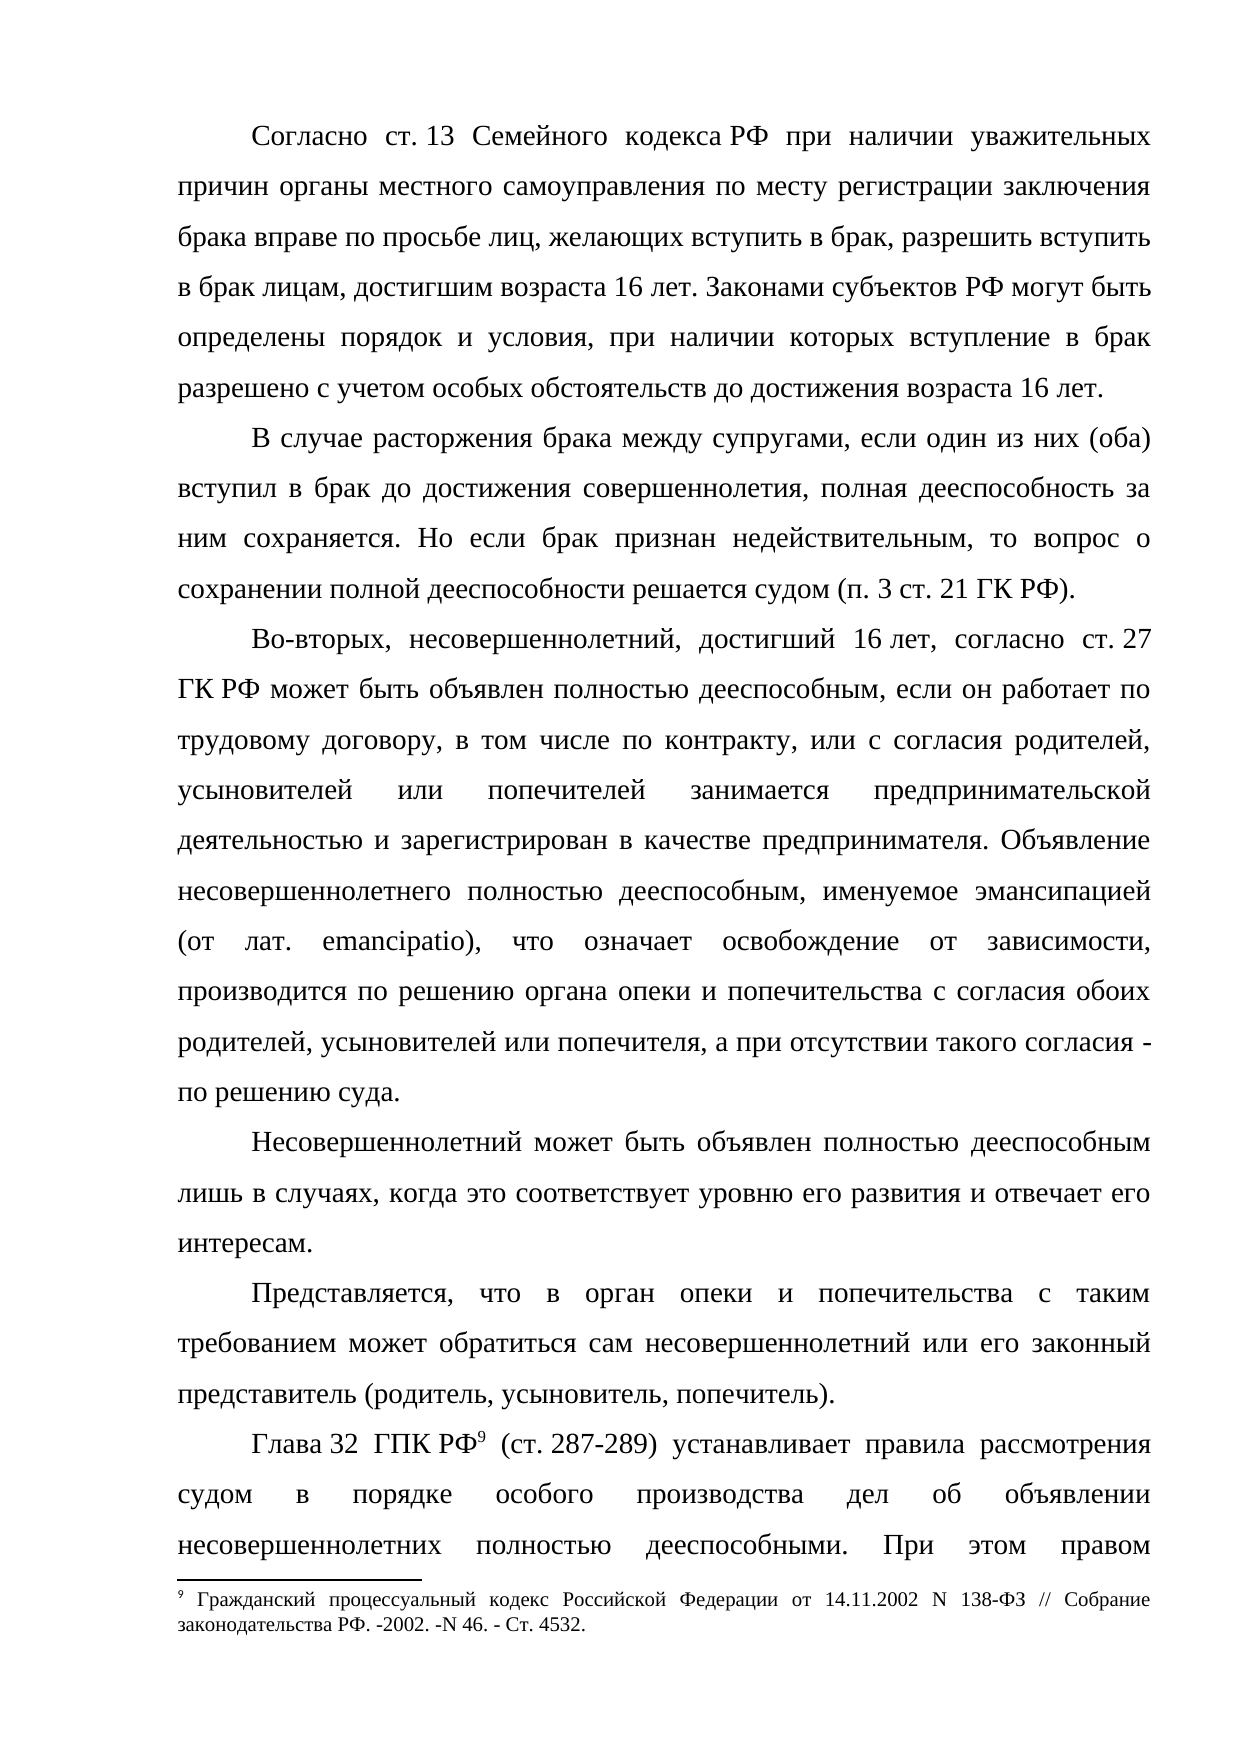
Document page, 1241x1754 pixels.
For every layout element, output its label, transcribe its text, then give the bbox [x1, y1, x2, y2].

text Согласно ст. 13 Семейного кодекса РФ при наличии уважительных причин органы местного самоуправления по месту регистрации заключения брака вправе по просьбе лиц, желающих вступить в брак, разрешить вступить в брак лицам, достигшим возраста 16 лет. Законами субъектов РФ могут быть определены порядок и условия, при наличии которых вступление в брак разрешено с учетом особых обстоятельств до достижения возраста 16 лет. [177, 118, 1152, 403]
text В случае расторжения брака между супругами, если один из них (оба) вступил в брак до достижения совершеннолетия, полная дееспособность за ним сохраняется. Но если брак признан недействительным, то вопрос о сохранении полной дееспособности решается судом (п. 3 ст. 21 ГК РФ). [177, 420, 1152, 604]
text Во-вторых, несовершеннолетний, достигший 16 лет, согласно ст. 27 ГК РФ может быть объявлен полностью дееспособным, если он работает по трудовому договору, в том числе по контракту, или с согласия родителей, усыновителей или попечителей занимается предпринимательской деятельностью и зарегистрирован в качестве предпринимателя. Объявление несовершеннолетнего полностью дееспособным, именуемое эмансипацией (от лат. emancipatio), что означает освобождение от зависимости, производится по решению органа опеки и попечительства с согласия обоих родителей, усыновителей или попечителя, а при отсутствии такого согласия - по решению суда. [177, 621, 1152, 1108]
text Представляется, что в орган опеки и попечительства с таким требованием может обратиться сам несовершеннолетний или его законный представитель (родитель, усыновитель, попечитель). [177, 1275, 1152, 1409]
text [177, 1426, 1152, 1560]
text Несовершеннолетний может быть объявлен полностью дееспособным лишь в случаях, когда это соответствует уровню его развития и отвечает его интересам. [177, 1124, 1152, 1258]
